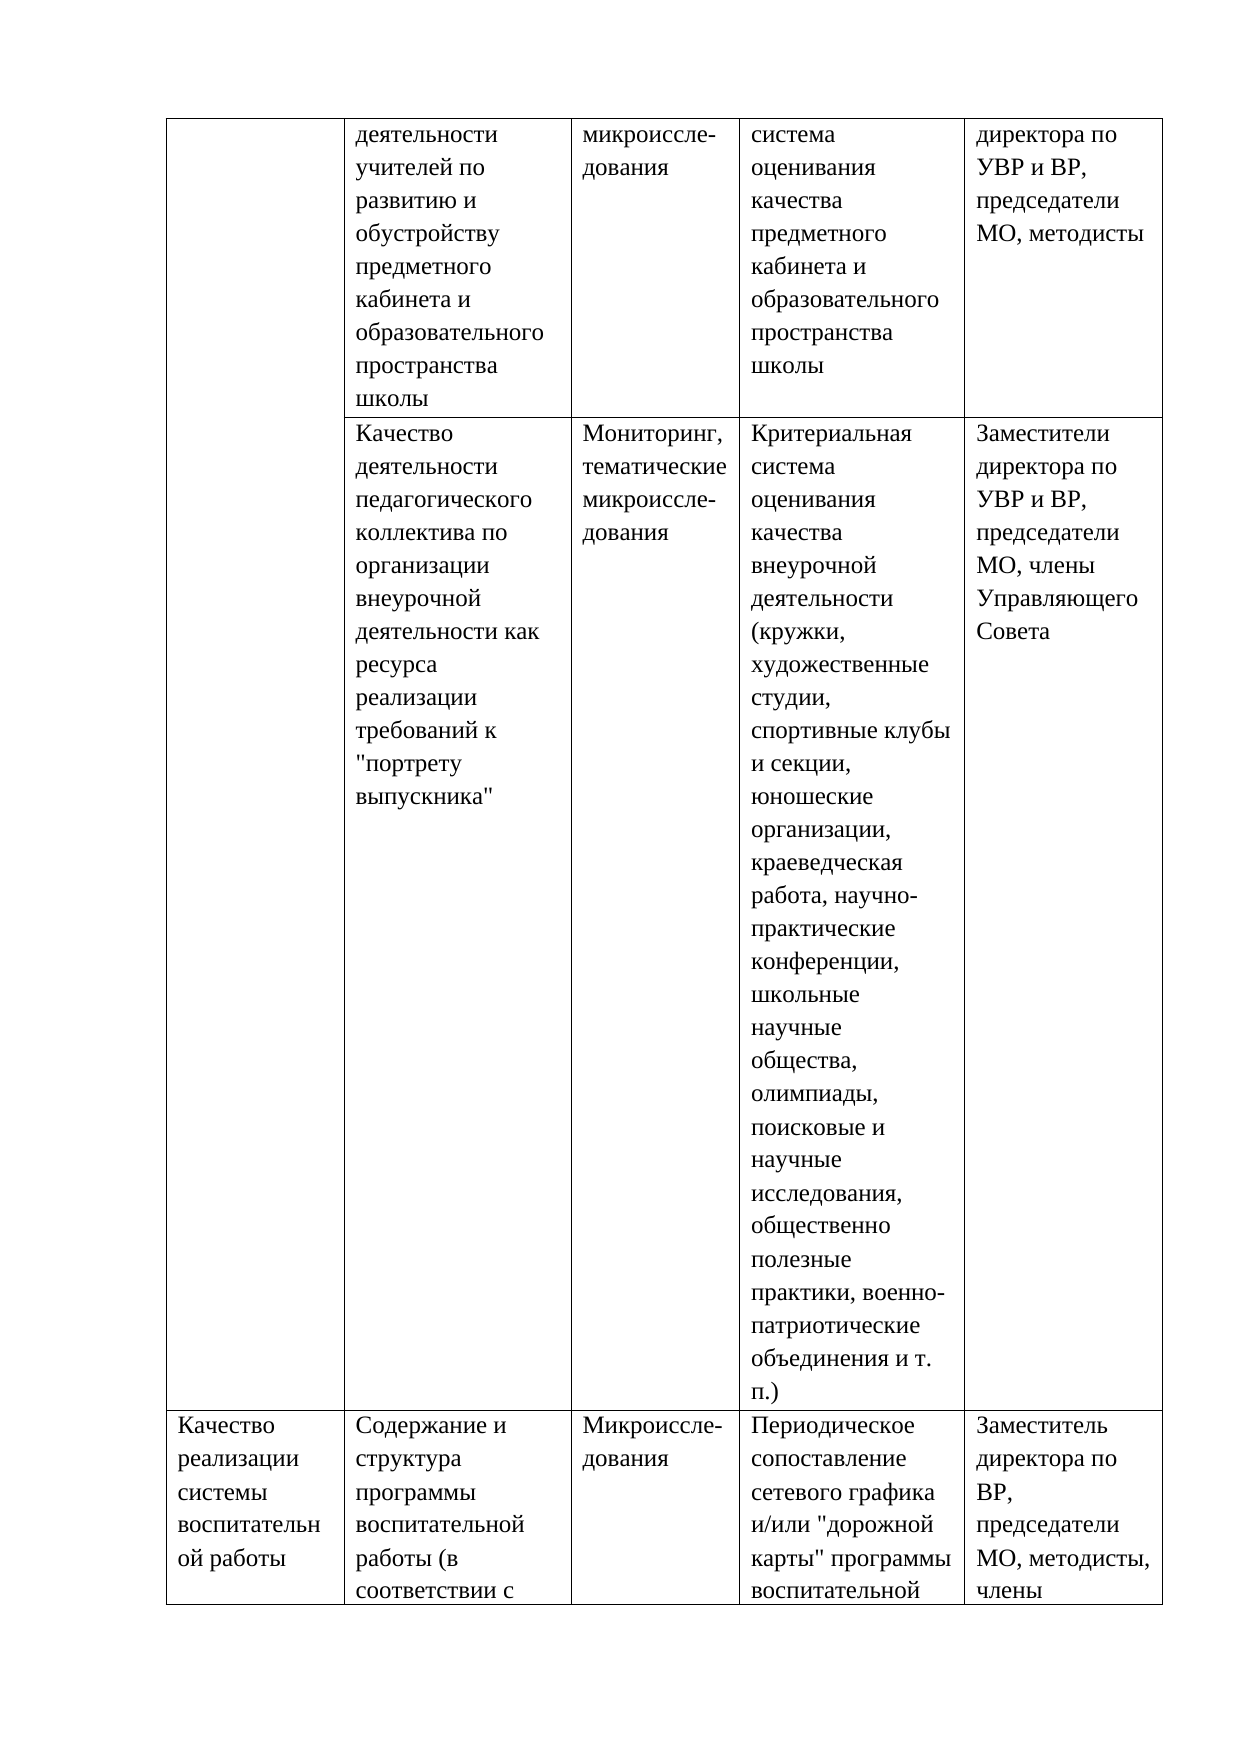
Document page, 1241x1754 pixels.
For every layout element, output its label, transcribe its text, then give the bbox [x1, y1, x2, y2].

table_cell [345, 1411, 571, 1604]
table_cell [167, 1411, 344, 1604]
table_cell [965, 119, 1162, 417]
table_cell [740, 119, 964, 417]
table_cell Мониторинг, тематические микроиссле-дования [572, 418, 739, 1409]
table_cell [740, 1411, 964, 1604]
table_cell Критериальная система оценивания качества внеурочной деятельности (кружки, художественные студии, спортивные клубы и секции, юношеские организации, краеведческая работа, научно-практические конференции, школьные научные общества, олимпиады, поисковые и научные исследования, общественно полезные практики, военно-патриотические объединения и т. п.) [740, 418, 964, 1409]
table_cell Заместители директора по УВР и ВР, председатели МО, члены Управляющего Совета [965, 418, 1162, 1409]
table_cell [345, 119, 571, 417]
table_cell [572, 119, 739, 417]
table_cell Микроиссле-дования [572, 1411, 739, 1604]
table_cell Качество деятельности педагогического коллектива по организации внеурочной деятельности как ресурса реализации требований к "портрету выпускника" [345, 418, 571, 1409]
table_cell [965, 1411, 1162, 1604]
